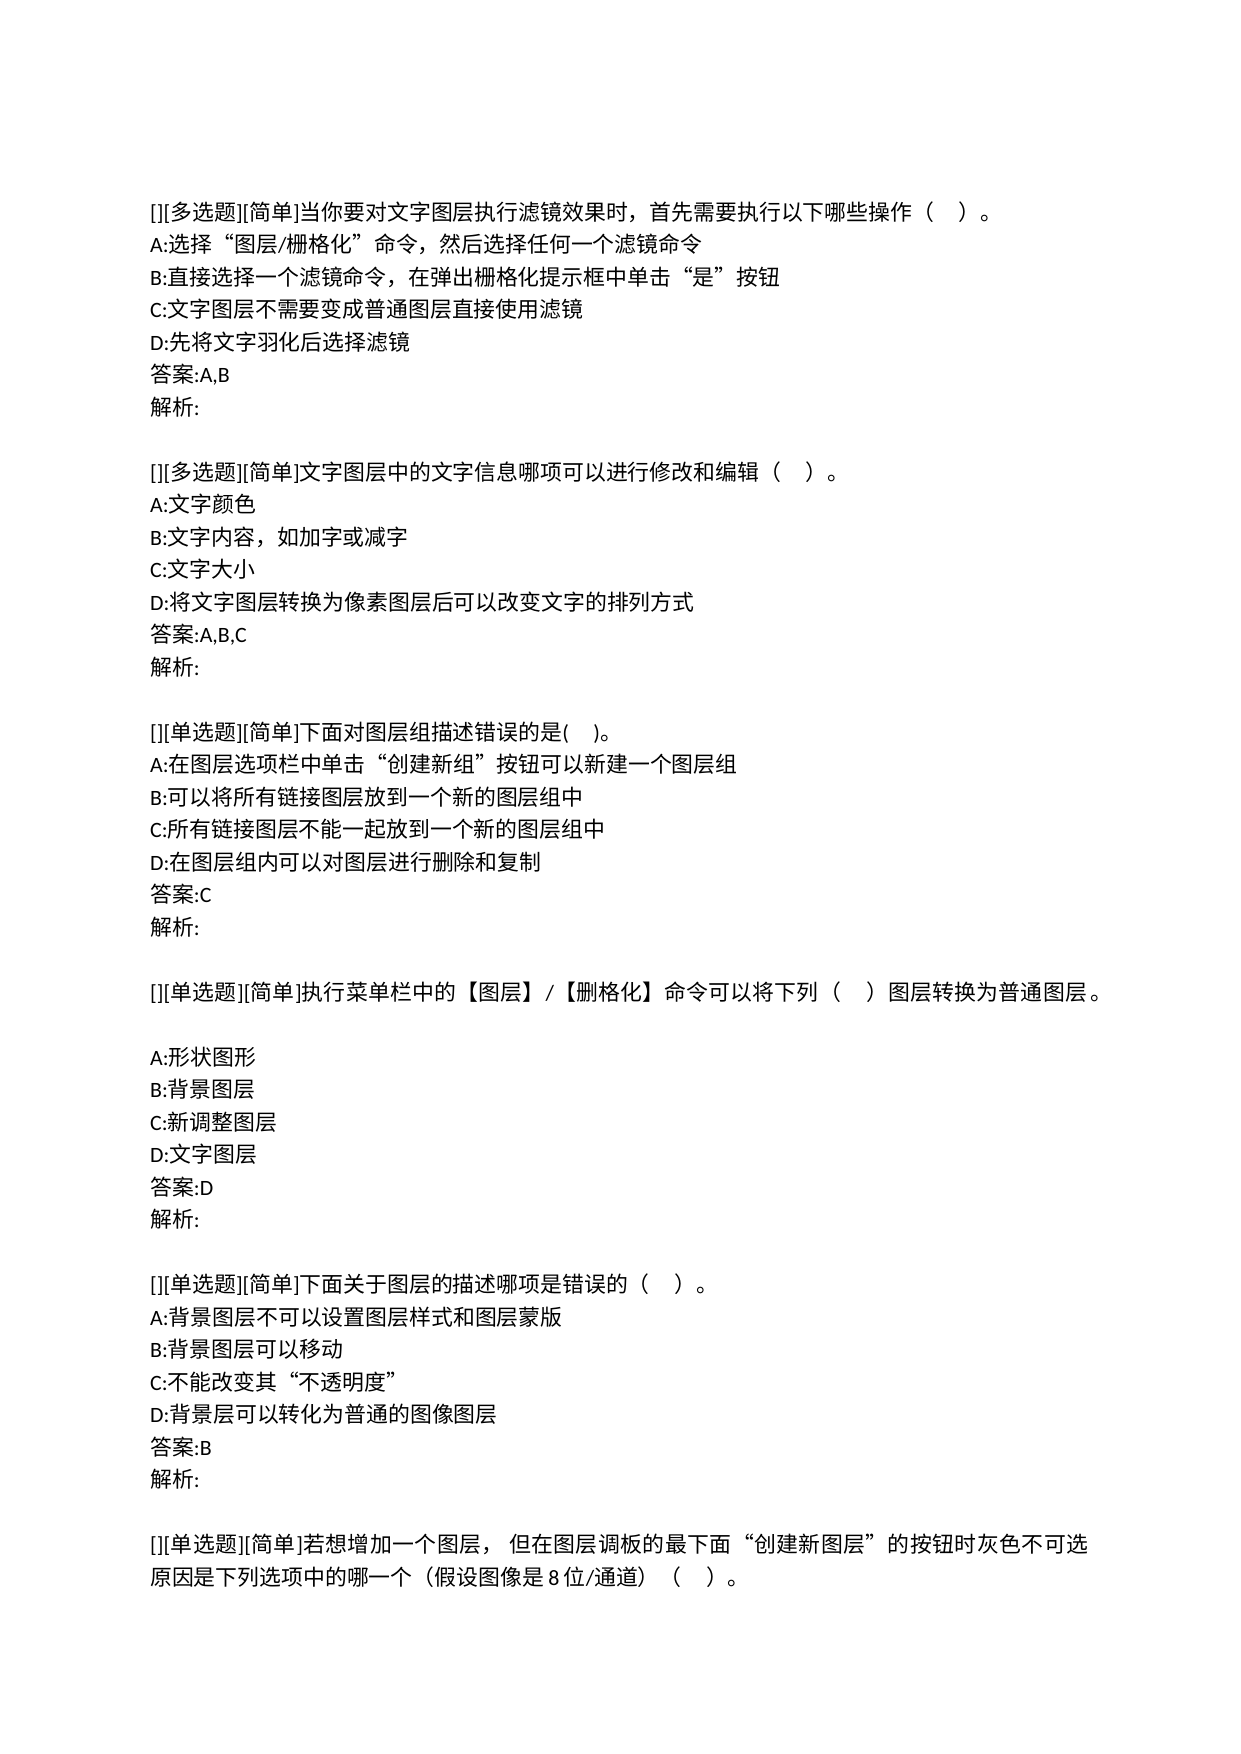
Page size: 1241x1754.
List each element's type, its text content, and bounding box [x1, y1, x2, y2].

text B:文字内容，如加字或减字 [150, 519, 1090, 552]
text [][多选题][简单]当你要对文字图层执行滤镜效果时，首先需要执行以下哪些操作（ ）。 [150, 194, 1090, 227]
text [][单选题][简单]若想增加一个图层， 但在图层调板的最下面“创建新图层”的按钮时灰色不可选原因是下列选项中的哪一个（假设图像是8位/通道）（ ）。 [150, 1527, 1090, 1592]
text [][多选题][简单]文字图层中的文字信息哪项可以进行修改和编辑（ ）。 [150, 454, 1090, 487]
text [][单选题][简单]执行菜单栏中的【图层】/【删格化】命令可以将下列（ ）图层转换为普通图层。 [150, 974, 1090, 1039]
text 解析: [150, 909, 1090, 942]
text B:可以将所有链接图层放到一个新的图层组中 [150, 779, 1090, 812]
text [][单选题][简单]下面对图层组描述错误的是( )。 [150, 714, 1090, 747]
text 解析: [150, 389, 1090, 422]
text C:新调整图层 [150, 1104, 1090, 1137]
text A:文字颜色 [150, 487, 1090, 519]
text 答案:C [150, 877, 1090, 909]
text 解析: [150, 1462, 1090, 1494]
text D:背景层可以转化为普通的图像图层 [150, 1397, 1090, 1429]
text A:选择“图层/栅格化”命令，然后选择任何一个滤镜命令 [150, 227, 1090, 259]
text 答案:D [150, 1169, 1090, 1202]
text A:背景图层不可以设置图层样式和图层蒙版 [150, 1299, 1090, 1332]
text C:不能改变其“不透明度” [150, 1364, 1090, 1397]
text 解析: [150, 1202, 1090, 1234]
text A:在图层选项栏中单击“创建新组”按钮可以新建一个图层组 [150, 747, 1090, 779]
text D:在图层组内可以对图层进行删除和复制 [150, 844, 1090, 877]
text D:先将文字羽化后选择滤镜 [150, 324, 1090, 357]
text C:文字大小 [150, 552, 1090, 584]
text 答案:B [150, 1429, 1090, 1462]
text 答案:A,B,C [150, 617, 1090, 649]
text B:直接选择一个滤镜命令，在弹出栅格化提示框中单击“是”按钮 [150, 259, 1090, 292]
text B:背景图层可以移动 [150, 1332, 1090, 1364]
text A:形状图形 [150, 1039, 1090, 1072]
text B:背景图层 [150, 1072, 1090, 1104]
text D:文字图层 [150, 1137, 1090, 1169]
text C:所有链接图层不能一起放到一个新的图层组中 [150, 812, 1090, 844]
text 答案:A,B [150, 357, 1090, 389]
text [][单选题][简单]下面关于图层的描述哪项是错误的（ ）。 [150, 1267, 1090, 1299]
text D:将文字图层转换为像素图层后可以改变文字的排列方式 [150, 584, 1090, 617]
text C:文字图层不需要变成普通图层直接使用滤镜 [150, 292, 1090, 324]
text 解析: [150, 649, 1090, 682]
